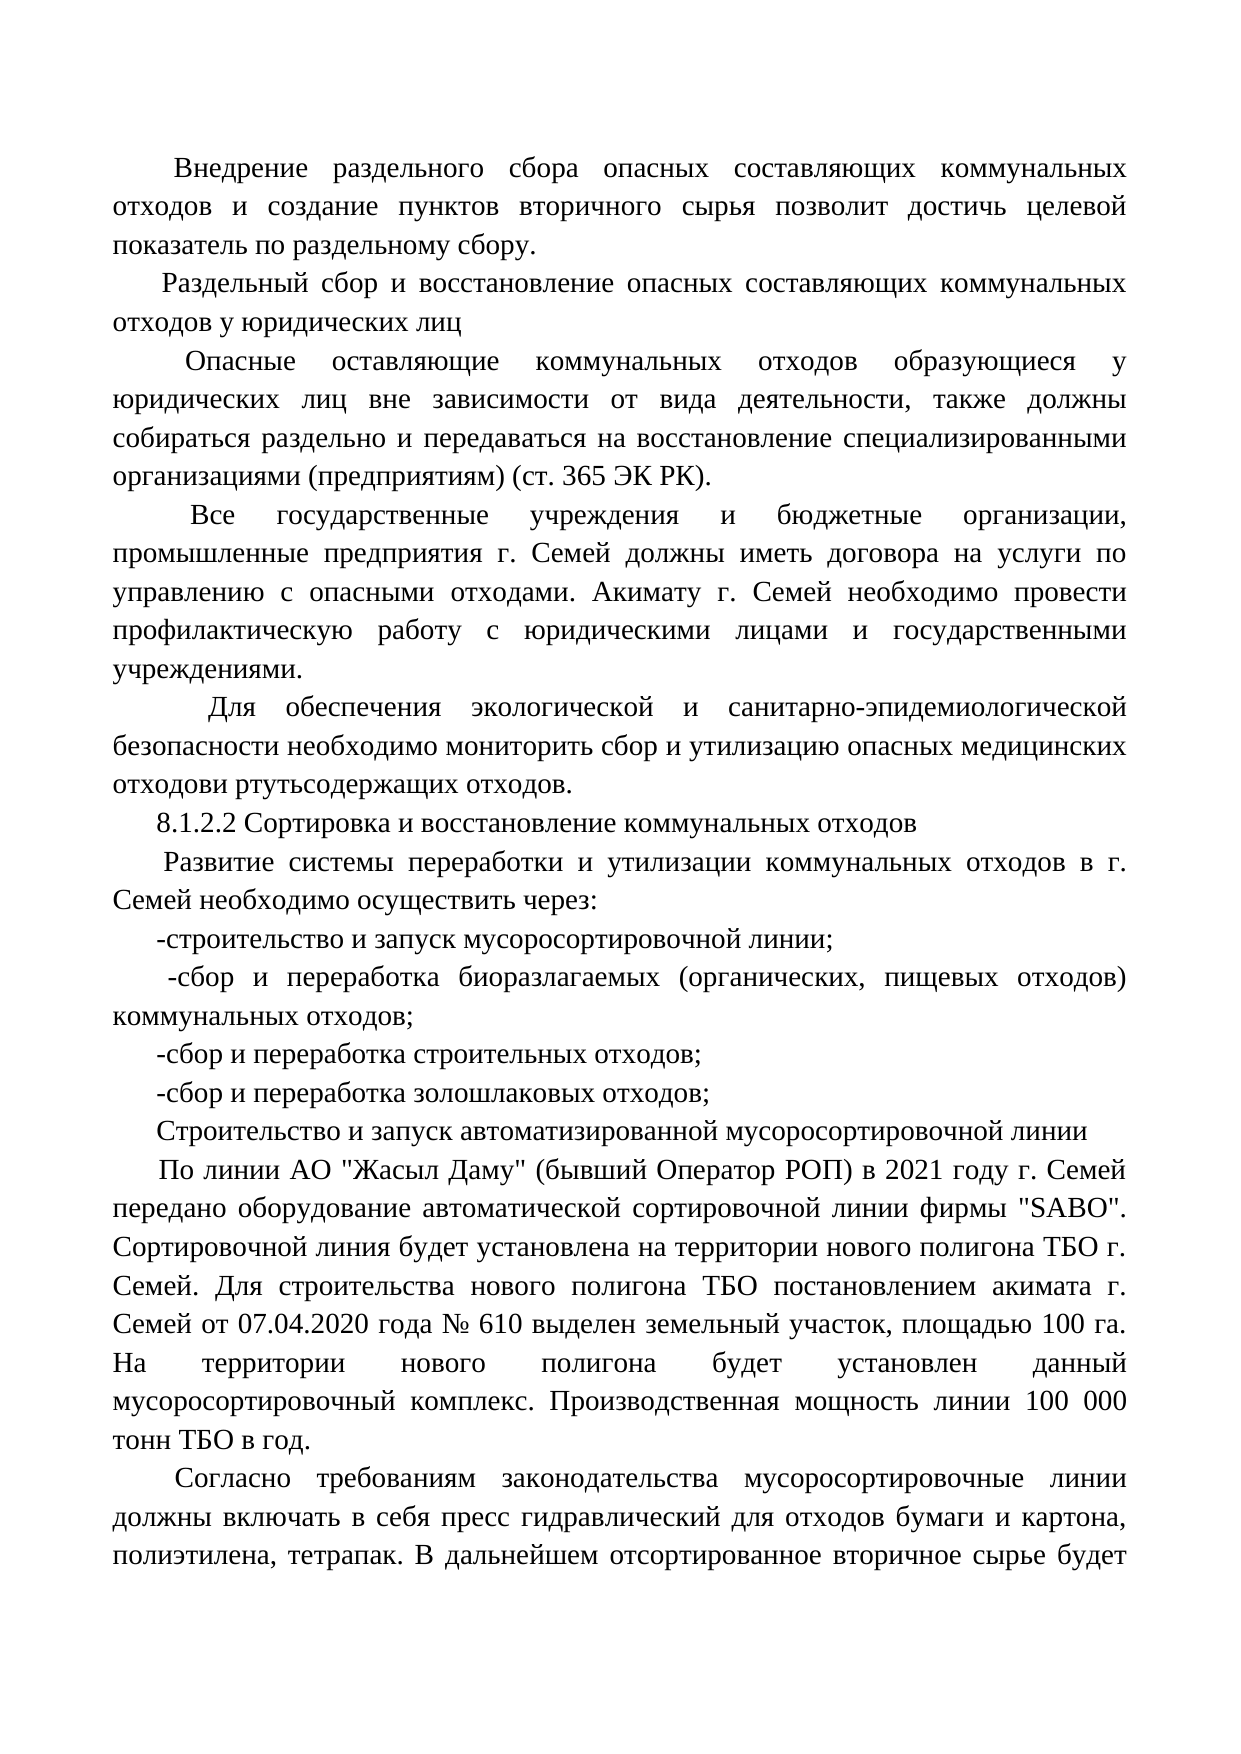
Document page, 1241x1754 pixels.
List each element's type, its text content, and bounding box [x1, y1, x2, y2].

text Раздельный сбор и восстановление опасных составляющих коммунальных отходов у юридических лиц [112, 266, 1128, 338]
text Внедрение раздельного сбора опасных составляющих коммунальных отходов и создание пунктов вторичного сырья позволит достичь целевой показатель по раздельному сбору. [112, 150, 1128, 261]
text -сбор и переработка строительных отходов; [112, 1036, 1128, 1070]
text -сбор и переработка биоразлагаемых (органических, пищевых отходов) коммунальных отходов; [112, 959, 1128, 1031]
text Для обеспечения экологической и санитарно-эпидемиологической безопасности необходимо мониторить сбор и утилизацию опасных медицинских отходови ртутьсодержащих отходов. [112, 689, 1128, 800]
text Все государственные учреждения и бюджетные организации, промышленные предприятия г. Семей должны иметь договора на услуги по управлению с опасными отходами. Акимату г. Семей необходимо провести профилактическую работу с юридическими лицами и государственными учреждениями. [112, 497, 1128, 684]
text Опасные оставляющие коммунальных отходов образующиеся у юридических лиц вне зависимости от вида деятельности, также должны собираться раздельно и передаваться на восстановление специализированными организациями (предприятиям) (ст. 365 ЭК РК). [112, 343, 1128, 492]
text Строительство и запуск автоматизированной мусоросортировочной линии [112, 1113, 1128, 1147]
text 8.1.2.2 Сортировка и восстановление коммунальных отходов [112, 805, 1128, 839]
text -сбор и переработка золошлаковых отходов; [112, 1075, 1128, 1108]
text -строительство и запуск мусоросортировочной линии; [112, 921, 1128, 954]
text По линии АО "Жасыл Даму" (бывший Оператор РОП) в 2021 году г. Семей передано оборудование автоматической сортировочной линии фирмы "SABO". Сортировочной линия будет установлена на территории нового полигона ТБО г. Семей. Для строительства нового полигона ТБО постановлением акимата г. Семей от 07.04.2020 года № 610 выделен земельный участок, площадью 100 га. На территории нового полигона будет установлен данный мусоросортировочный комплекс. Производственная мощность линии 100 000 тонн ТБО в год. [112, 1152, 1128, 1455]
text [112, 1460, 1128, 1571]
text Развитие системы переработки и утилизации коммунальных отходов в г. Семей необходимо осуществить через: [112, 844, 1128, 916]
